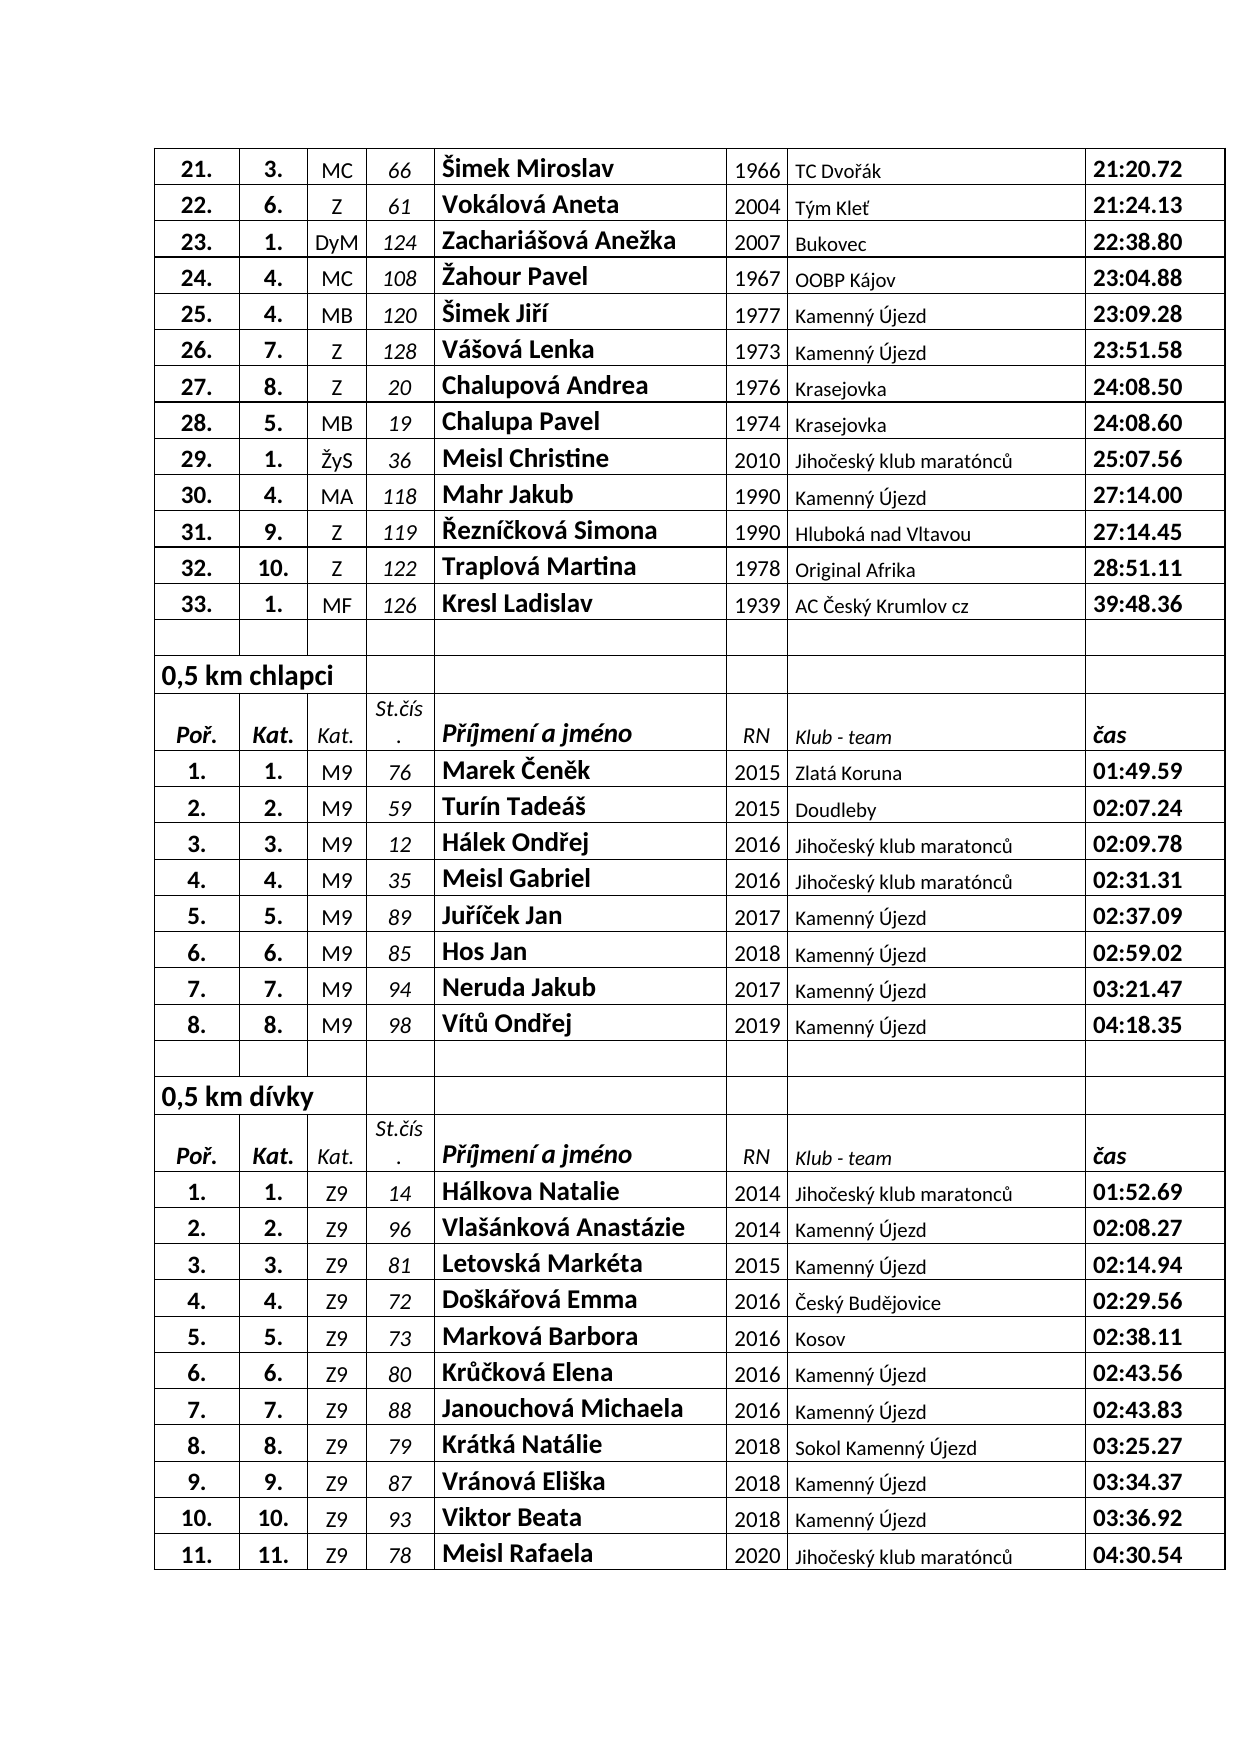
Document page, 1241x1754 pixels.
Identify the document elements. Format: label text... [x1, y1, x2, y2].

table_cell 8. [240, 366, 307, 401]
table_cell [727, 1041, 787, 1076]
table_cell 1966 [727, 149, 787, 184]
table_cell Z [308, 548, 366, 583]
table_cell [727, 620, 787, 655]
table_cell Hos Jan [435, 932, 726, 967]
table_cell 7. [240, 1389, 307, 1424]
table_cell 02:14.94 [1086, 1244, 1224, 1279]
table_cell 5. [155, 896, 239, 931]
table_cell Kamenný Újezd [788, 475, 1085, 510]
table_cell 4. [240, 1280, 307, 1316]
table_cell M9 [308, 968, 366, 1003]
table_cell 87 [367, 1462, 434, 1497]
table_cell 14 [367, 1172, 434, 1207]
table_cell MA [308, 475, 366, 510]
table_cell TC Dvořák [788, 149, 1085, 184]
table_cell Šimek Jiří [435, 294, 726, 329]
table_cell 2015 [727, 1244, 787, 1279]
table_cell 8. [155, 1005, 239, 1040]
table_cell Kat. [308, 694, 366, 750]
table_cell Marek Čeněk [435, 751, 726, 786]
table_cell Z9 [308, 1317, 366, 1352]
table_cell 24:08.50 [1086, 366, 1224, 401]
table_cell Poř. [155, 694, 239, 750]
table_cell 04:30.54 [1086, 1534, 1224, 1569]
table_cell Hálkova Natalie [435, 1172, 726, 1207]
table_cell Meisl Rafaela [435, 1534, 726, 1569]
table_cell Z9 [308, 1244, 366, 1279]
table_cell Šimek Miroslav [435, 149, 726, 184]
table_cell 21. [155, 149, 239, 184]
table_cell 02:07.24 [1086, 787, 1224, 822]
table_cell 128 [367, 330, 434, 365]
table_cell 2018 [727, 1425, 787, 1461]
table_cell 1978 [727, 548, 787, 583]
table_cell 28. [155, 403, 239, 438]
table_cell 2007 [727, 221, 787, 256]
table_cell Chalupová Andrea [435, 366, 726, 401]
table_cell 126 [367, 584, 434, 619]
table_cell Jihočeský klub maratonců [788, 823, 1085, 858]
table_cell Z9 [308, 1172, 366, 1207]
table_cell Traplová Martina [435, 548, 726, 583]
table_cell 6. [240, 932, 307, 967]
table_cell 23:04.88 [1086, 258, 1224, 293]
table_cell Kamenný Újezd [788, 1208, 1085, 1243]
table_cell Žahour Pavel [435, 258, 726, 293]
table_cell Marková Barbora [435, 1317, 726, 1352]
table_cell [367, 656, 434, 693]
table_cell Z9 [308, 1498, 366, 1533]
table_cell Kamenný Újezd [788, 1005, 1085, 1040]
table_cell 2. [240, 1208, 307, 1243]
table_cell Kamenný Újezd [788, 968, 1085, 1003]
table_cell 2. [155, 1208, 239, 1243]
table_cell 59 [367, 787, 434, 822]
table_cell 23. [155, 221, 239, 256]
table_cell 5. [155, 1317, 239, 1352]
table_cell 8. [155, 1425, 239, 1461]
table_cell 1977 [727, 294, 787, 329]
table_cell 4. [240, 258, 307, 293]
table_cell 21:20.72 [1086, 149, 1224, 184]
table_cell 61 [367, 185, 434, 220]
table_cell 02:08.27 [1086, 1208, 1224, 1243]
table_cell ŽyS [308, 439, 366, 474]
table_cell 2020 [727, 1534, 787, 1569]
table_cell 0,5 km dívky [155, 1077, 366, 1113]
table_cell Kamenný Újezd [788, 1353, 1085, 1388]
table_cell 31. [155, 511, 239, 546]
table_cell 02:43.56 [1086, 1353, 1224, 1388]
table_cell Zachariášová Anežka [435, 221, 726, 256]
table_cell Jihočeský klub maratónců [788, 860, 1085, 895]
table_cell Sokol Kamenný Újezd [788, 1425, 1085, 1461]
table_cell [367, 1041, 434, 1076]
table_cell Příjmení a jméno [435, 694, 726, 750]
table_cell 6. [240, 185, 307, 220]
table_cell M9 [308, 860, 366, 895]
table_cell 36 [367, 439, 434, 474]
table_cell [240, 1041, 307, 1076]
table_cell [788, 656, 1085, 693]
table_cell Tým Kleť [788, 185, 1085, 220]
table_cell 4. [240, 860, 307, 895]
table_cell 108 [367, 258, 434, 293]
table_cell Turín Tadeáš [435, 787, 726, 822]
table_cell Klub - team [788, 694, 1085, 750]
table_cell 02:31.31 [1086, 860, 1224, 895]
table_cell 89 [367, 896, 434, 931]
table_cell 6. [155, 1353, 239, 1388]
table_cell Vránová Eliška [435, 1462, 726, 1497]
table_cell 1. [240, 1172, 307, 1207]
table_cell 11. [240, 1534, 307, 1569]
table_cell 76 [367, 751, 434, 786]
table_cell 81 [367, 1244, 434, 1279]
table_cell 1990 [727, 511, 787, 546]
table_cell Kat. [240, 1115, 307, 1171]
table_cell Kamenný Újezd [788, 896, 1085, 931]
table_cell [788, 620, 1085, 655]
table_cell Janouchová Michaela [435, 1389, 726, 1424]
table_cell 10. [240, 1498, 307, 1533]
table_cell 25. [155, 294, 239, 329]
table_cell 1. [155, 751, 239, 786]
table_cell 39:48.36 [1086, 584, 1224, 619]
table_cell Kamenný Újezd [788, 932, 1085, 967]
table_cell 02:09.78 [1086, 823, 1224, 858]
table_cell 3. [240, 1244, 307, 1279]
table_cell [155, 1041, 239, 1076]
table_cell Vítů Ondřej [435, 1005, 726, 1040]
table_cell Kamenný Újezd [788, 330, 1085, 365]
table_cell Jihočeský klub maratónců [788, 1534, 1085, 1569]
table_cell M9 [308, 823, 366, 858]
table_cell 2015 [727, 751, 787, 786]
table_cell 4. [240, 294, 307, 329]
table_cell 9. [240, 1462, 307, 1497]
table_cell Z9 [308, 1389, 366, 1424]
table_cell 03:25.27 [1086, 1425, 1224, 1461]
table_cell [435, 1041, 726, 1076]
table_cell 1. [240, 439, 307, 474]
table_cell 21:24.13 [1086, 185, 1224, 220]
table_cell St.čís. [367, 1115, 434, 1171]
table_cell Krasejovka [788, 366, 1085, 401]
table_cell 2. [240, 787, 307, 822]
table_cell 02:29.56 [1086, 1280, 1224, 1316]
table_cell 35 [367, 860, 434, 895]
table_cell Original Afrika [788, 548, 1085, 583]
table_cell Z9 [308, 1462, 366, 1497]
table_cell Kat. [240, 694, 307, 750]
table_cell 02:38.11 [1086, 1317, 1224, 1352]
table_cell 1974 [727, 403, 787, 438]
table_cell 88 [367, 1389, 434, 1424]
table_cell Klub - team [788, 1115, 1085, 1171]
table_cell 2016 [727, 823, 787, 858]
table_cell 03:36.92 [1086, 1498, 1224, 1533]
table_cell [435, 620, 726, 655]
table_cell [308, 620, 366, 655]
table_cell 10. [155, 1498, 239, 1533]
table_cell 03:21.47 [1086, 968, 1224, 1003]
table_cell 80 [367, 1353, 434, 1388]
table_cell Krátká Natálie [435, 1425, 726, 1461]
table_cell 2018 [727, 932, 787, 967]
table_cell 1. [240, 221, 307, 256]
table_cell M9 [308, 932, 366, 967]
table_cell 33. [155, 584, 239, 619]
table_cell M9 [308, 751, 366, 786]
table_cell 2017 [727, 896, 787, 931]
table_cell 10. [240, 548, 307, 583]
table_cell [308, 1041, 366, 1076]
table_cell 2004 [727, 185, 787, 220]
table_cell Zlatá Koruna [788, 751, 1085, 786]
table_cell Z [308, 366, 366, 401]
table_cell 9. [240, 511, 307, 546]
table_cell 2018 [727, 1498, 787, 1533]
table_cell [727, 1077, 787, 1113]
table_cell MF [308, 584, 366, 619]
table_cell Z9 [308, 1208, 366, 1243]
table_cell M9 [308, 896, 366, 931]
table_cell 7. [155, 1389, 239, 1424]
table_cell [1086, 620, 1224, 655]
table_cell [727, 656, 787, 693]
table_cell 7. [240, 330, 307, 365]
table_cell Kamenný Újezd [788, 1244, 1085, 1279]
table_cell Krasejovka [788, 403, 1085, 438]
table_cell 6. [155, 932, 239, 967]
table_cell 2016 [727, 1353, 787, 1388]
table_cell 29. [155, 439, 239, 474]
table_cell 02:59.02 [1086, 932, 1224, 967]
table_cell Z [308, 185, 366, 220]
table_cell [240, 620, 307, 655]
table_cell [788, 1077, 1085, 1113]
table_cell M9 [308, 1005, 366, 1040]
table_cell 2010 [727, 439, 787, 474]
table_cell Kresl Ladislav [435, 584, 726, 619]
table_cell Viktor Beata [435, 1498, 726, 1533]
table_cell 4. [155, 1280, 239, 1316]
table_cell 11. [155, 1534, 239, 1569]
table_cell 0,5 km chlapci [155, 656, 366, 693]
table_cell 5. [240, 1317, 307, 1352]
table_cell 85 [367, 932, 434, 967]
table_cell 28:51.11 [1086, 548, 1224, 583]
table_cell 73 [367, 1317, 434, 1352]
table_cell Příjmení a jméno [435, 1115, 726, 1171]
table_cell 27:14.00 [1086, 475, 1224, 510]
table_cell Juříček Jan [435, 896, 726, 931]
table_cell Z9 [308, 1425, 366, 1461]
table_cell Jihočeský klub maratonců [788, 1172, 1085, 1207]
table_cell 2017 [727, 968, 787, 1003]
table_cell 32. [155, 548, 239, 583]
table_cell čas [1086, 1115, 1224, 1171]
table_cell [1086, 656, 1224, 693]
table_cell Mahr Jakub [435, 475, 726, 510]
table_cell 24. [155, 258, 239, 293]
table_cell [788, 1041, 1085, 1076]
table_cell Kamenný Újezd [788, 1462, 1085, 1497]
table_cell [155, 620, 239, 655]
table_cell 19 [367, 403, 434, 438]
table_cell Vášová Lenka [435, 330, 726, 365]
table_cell 23:51.58 [1086, 330, 1224, 365]
table_cell Bukovec [788, 221, 1085, 256]
table_cell 5. [240, 403, 307, 438]
table_cell Letovská Markéta [435, 1244, 726, 1279]
table_cell 23:09.28 [1086, 294, 1224, 329]
table_cell 3. [155, 1244, 239, 1279]
table_cell DyM [308, 221, 366, 256]
table_cell 02:37.09 [1086, 896, 1224, 931]
table_cell 22:38.80 [1086, 221, 1224, 256]
table_cell Z9 [308, 1353, 366, 1388]
table_cell 1990 [727, 475, 787, 510]
table_cell [367, 620, 434, 655]
table_cell 2016 [727, 1280, 787, 1316]
table_cell 24:08.60 [1086, 403, 1224, 438]
table_cell Z [308, 330, 366, 365]
table_cell Kat. [308, 1115, 366, 1171]
table_cell 3. [240, 823, 307, 858]
table_cell 2016 [727, 860, 787, 895]
table_cell 2. [155, 787, 239, 822]
table_cell Z9 [308, 1280, 366, 1316]
table_cell 3. [155, 823, 239, 858]
table_cell 118 [367, 475, 434, 510]
table_cell [435, 656, 726, 693]
table_cell Krůčková Elena [435, 1353, 726, 1388]
table_cell MB [308, 403, 366, 438]
table_cell 3. [240, 149, 307, 184]
table_cell 78 [367, 1534, 434, 1569]
table_cell Hluboká nad Vltavou [788, 511, 1085, 546]
table_cell 1. [240, 584, 307, 619]
table_cell 1. [155, 1172, 239, 1207]
table_cell Doudleby [788, 787, 1085, 822]
table_cell MB [308, 294, 366, 329]
table_cell 2019 [727, 1005, 787, 1040]
table_cell OOBP Kájov [788, 258, 1085, 293]
table_cell 124 [367, 221, 434, 256]
table_cell [1086, 1077, 1224, 1113]
table_cell 27. [155, 366, 239, 401]
table_cell 04:18.35 [1086, 1005, 1224, 1040]
table_cell Kamenný Újezd [788, 1498, 1085, 1533]
table_cell Kamenný Újezd [788, 294, 1085, 329]
table_cell 96 [367, 1208, 434, 1243]
table_cell 6. [240, 1353, 307, 1388]
table_cell MC [308, 149, 366, 184]
table_cell 2016 [727, 1389, 787, 1424]
table_cell 5. [240, 896, 307, 931]
table_cell Poř. [155, 1115, 239, 1171]
table_cell 120 [367, 294, 434, 329]
table_cell 27:14.45 [1086, 511, 1224, 546]
table_cell 01:52.69 [1086, 1172, 1224, 1207]
table_cell čas [1086, 694, 1224, 750]
table_cell Vokálová Aneta [435, 185, 726, 220]
table_cell 2015 [727, 787, 787, 822]
table_cell 122 [367, 548, 434, 583]
table_cell Neruda Jakub [435, 968, 726, 1003]
table_cell 4. [155, 860, 239, 895]
table_cell 66 [367, 149, 434, 184]
table_cell Meisl Christine [435, 439, 726, 474]
table_cell 2014 [727, 1172, 787, 1207]
table_cell Vlašánková Anastázie [435, 1208, 726, 1243]
table_cell 94 [367, 968, 434, 1003]
table_cell St.čís. [367, 694, 434, 750]
table_cell 2018 [727, 1462, 787, 1497]
table_cell 72 [367, 1280, 434, 1316]
table_cell MC [308, 258, 366, 293]
table_cell 98 [367, 1005, 434, 1040]
table_cell 25:07.56 [1086, 439, 1224, 474]
table_cell Meisl Gabriel [435, 860, 726, 895]
table_cell RN [727, 694, 787, 750]
table_cell 02:43.83 [1086, 1389, 1224, 1424]
table_cell Kosov [788, 1317, 1085, 1352]
table_cell Jihočeský klub maratónců [788, 439, 1085, 474]
table_cell Český Budějovice [788, 1280, 1085, 1316]
table_cell 8. [240, 1425, 307, 1461]
table_cell 93 [367, 1498, 434, 1533]
table_cell 30. [155, 475, 239, 510]
table_cell [367, 1077, 434, 1113]
table_cell M9 [308, 787, 366, 822]
table_cell 1967 [727, 258, 787, 293]
table_cell [435, 1077, 726, 1113]
table_cell Chalupa Pavel [435, 403, 726, 438]
table_cell Doškářová Emma [435, 1280, 726, 1316]
table_cell Z [308, 511, 366, 546]
table_cell 9. [155, 1462, 239, 1497]
table_cell 1976 [727, 366, 787, 401]
table_cell 4. [240, 475, 307, 510]
table_cell 8. [240, 1005, 307, 1040]
table_cell 03:34.37 [1086, 1462, 1224, 1497]
table_cell 01:49.59 [1086, 751, 1224, 786]
table_cell Kamenný Újezd [788, 1389, 1085, 1424]
table_cell 1973 [727, 330, 787, 365]
table_cell 119 [367, 511, 434, 546]
table_cell 79 [367, 1425, 434, 1461]
table_cell Řezníčková Simona [435, 511, 726, 546]
table_cell 7. [155, 968, 239, 1003]
table_cell RN [727, 1115, 787, 1171]
table_cell 22. [155, 185, 239, 220]
table_cell 26. [155, 330, 239, 365]
table_cell 7. [240, 968, 307, 1003]
table_cell AC Český Krumlov cz [788, 584, 1085, 619]
table_cell 12 [367, 823, 434, 858]
table_cell Z9 [308, 1534, 366, 1569]
table_cell 2014 [727, 1208, 787, 1243]
table_cell Hálek Ondřej [435, 823, 726, 858]
table_cell 20 [367, 366, 434, 401]
table_cell [1086, 1041, 1224, 1076]
table_cell 2016 [727, 1317, 787, 1352]
table_cell 1939 [727, 584, 787, 619]
table_cell 1. [240, 751, 307, 786]
